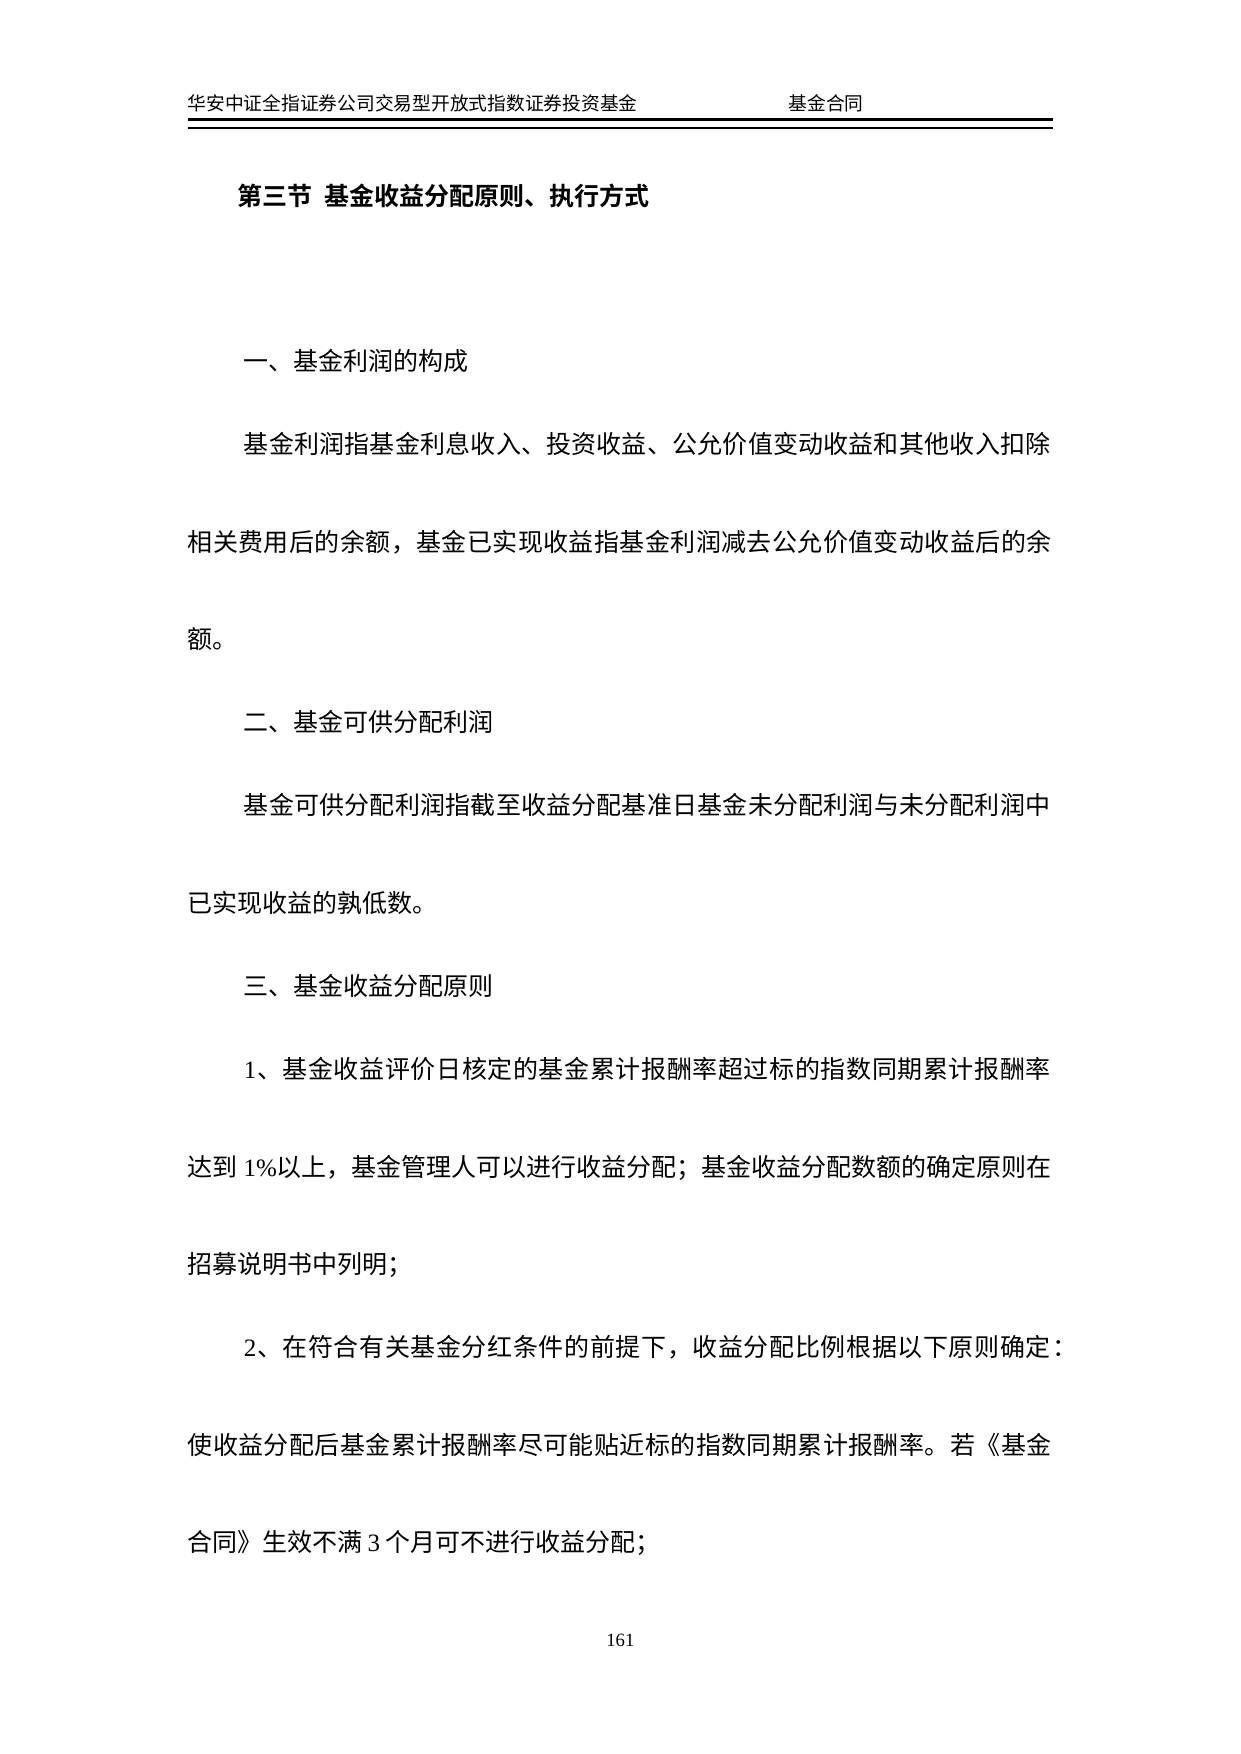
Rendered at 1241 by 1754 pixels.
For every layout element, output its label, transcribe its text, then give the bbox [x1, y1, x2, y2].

text 1、基金收益评价日核定的基金累计报酬率超过标的指数同期累计报酬率达到 1%以上，基金管理人可以进行收益分配；基金收益分配数额的确定原则在招募说明书中列明； [187, 1035, 1053, 1295]
text 2、在符合有关基金分红条件的前提下，收益分配比例根据以下原则确定：使收益分配后基金累计报酬率尽可能贴近标的指数同期累计报酬率。若《基金合同》生效不满3个月可不进行收益分配； [187, 1313, 1053, 1573]
text 基金利润指基金利息收入、投资收益、公允价值变动收益和其他收入扣除相关费用后的余额，基金已实现收益指基金利润减去公允价值变动收益后的余额。 [187, 410, 1053, 670]
text 一、基金利润的构成 [187, 327, 1053, 392]
text 二、基金可供分配利润 [187, 688, 1053, 753]
text 基金可供分配利润指截至收益分配基准日基金未分配利润与未分配利润中已实现收益的孰低数。 [187, 771, 1053, 934]
text 第三节 基金收益分配原则、执行方式 [187, 162, 1053, 227]
text 三、基金收益分配原则 [187, 952, 1053, 1017]
